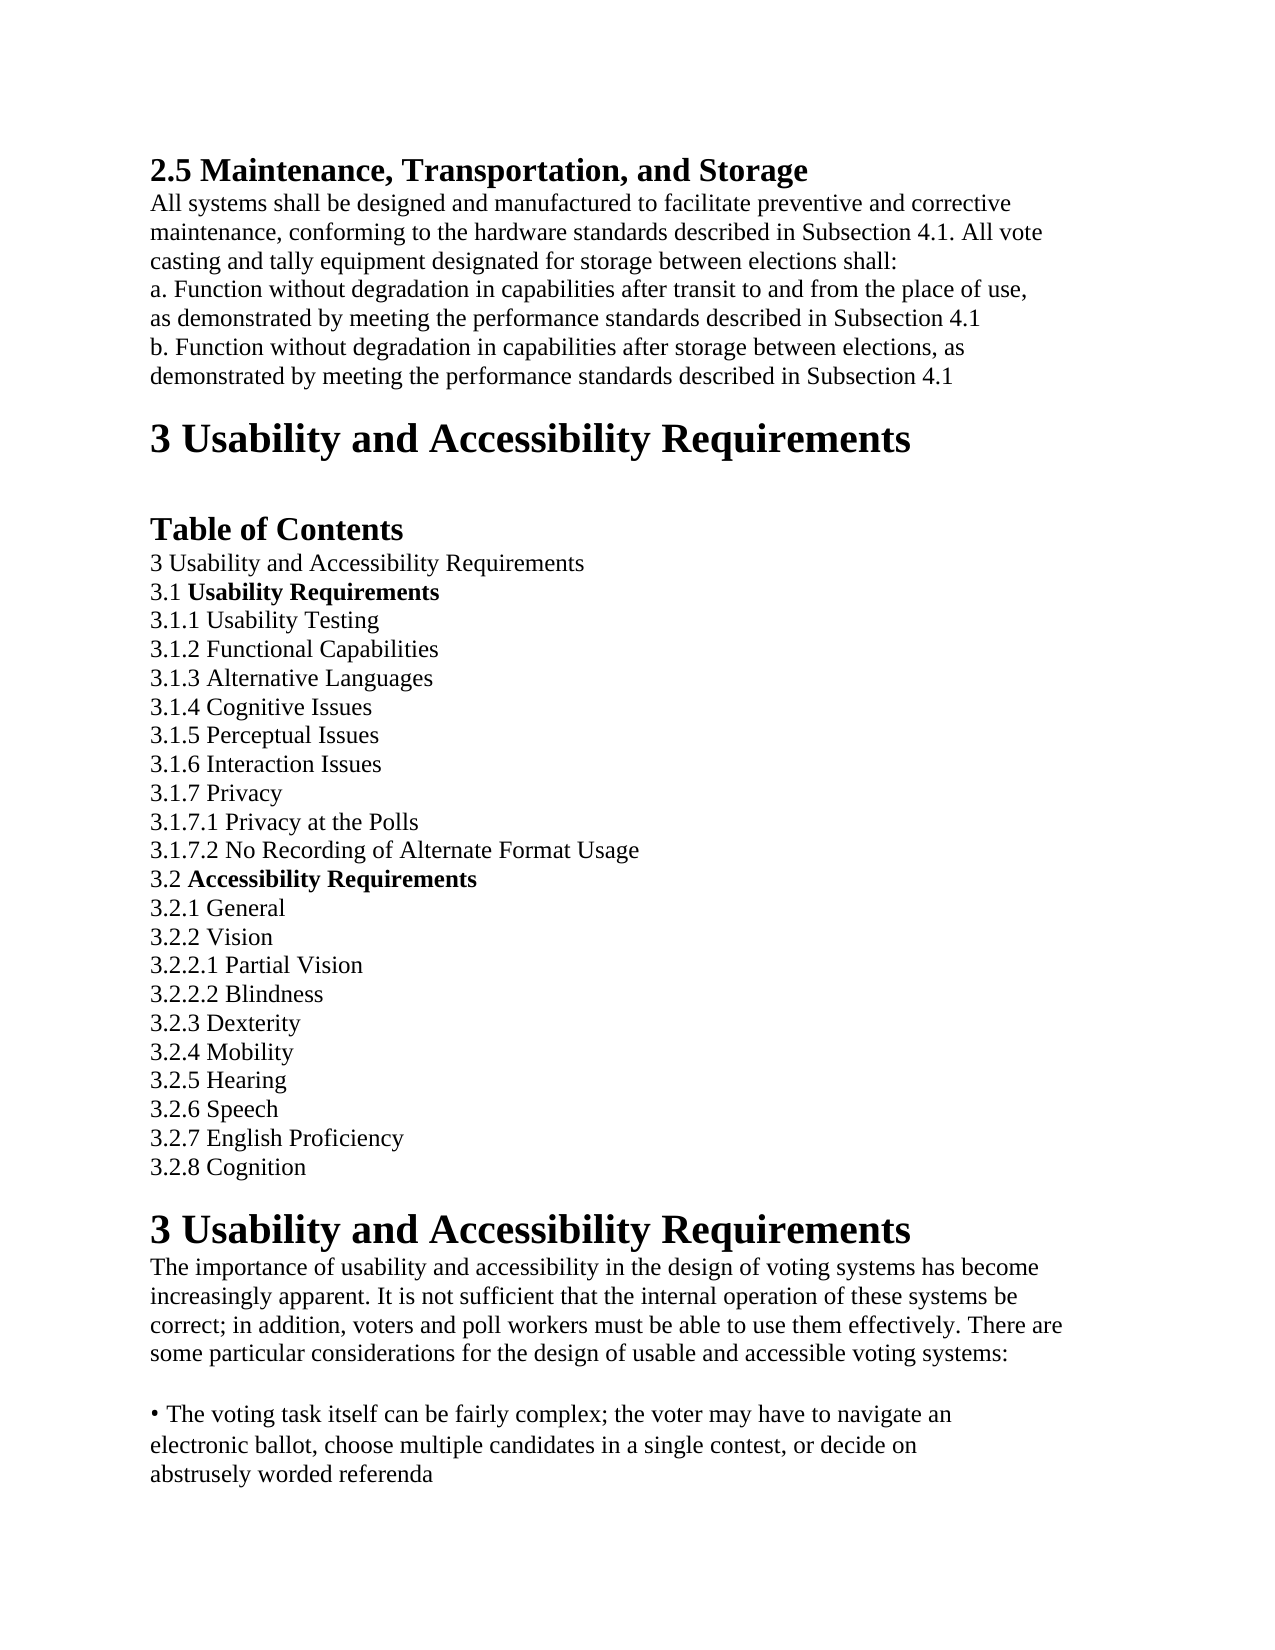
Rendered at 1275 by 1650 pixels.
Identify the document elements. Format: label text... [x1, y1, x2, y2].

text 3 Usability and Accessibility Requirements [150, 414, 1125, 462]
text 3.2.3 Dexterity [150, 1008, 1125, 1037]
text 3.2.1 General [150, 893, 1125, 922]
text casting and tally equipment designated for storage between elections shall: [150, 246, 1125, 274]
text The importance of usability and accessibility in the design of voting systems has become [150, 1252, 1125, 1281]
text 3.1.7.1 Privacy at the Polls [150, 807, 1125, 835]
text 3.2.2 Vision [150, 922, 1125, 950]
text 3.1.5 Perceptual Issues [150, 720, 1125, 749]
text 3.1.1 Usability Testing [150, 605, 1125, 634]
text 3.2.5 Hearing [150, 1065, 1125, 1094]
text 3.1.7 Privacy [150, 778, 1125, 807]
text 2.5 Maintenance, Transportation, and Storage [150, 150, 1125, 188]
text 3.2.7 English Proficiency [150, 1123, 1125, 1152]
text abstrusely worded referenda [150, 1459, 1125, 1488]
text as demonstrated by meeting the performance standards described in Subsection 4.1 [150, 303, 1125, 332]
text 3.1.4 Cognitive Issues [150, 692, 1125, 720]
text demonstrated by meeting the performance standards described in Subsection 4.1 [150, 361, 1125, 389]
text b. Function without degradation in capabilities after storage between elections, as [150, 332, 1125, 361]
text correct; in addition, voters and poll workers must be able to use them effectively. There are [150, 1310, 1125, 1338]
text 3.2.8 Cognition [150, 1152, 1125, 1180]
text 3.2.2.2 Blindness [150, 979, 1125, 1008]
text 3.2.2.1 Partial Vision [150, 950, 1125, 979]
text • The voting task itself can be fairly complex; the voter may have to navigate an [150, 1396, 1125, 1430]
text 3.1.2 Functional Capabilities [150, 634, 1125, 663]
text 3.1.7.2 No Recording of Alternate Format Usage [150, 835, 1125, 864]
text 3.2.4 Mobility [150, 1037, 1125, 1065]
text Table of Contents [150, 509, 1125, 548]
text 3.2 Accessibility Requirements [150, 864, 1125, 893]
text 3.1.6 Interaction Issues [150, 749, 1125, 778]
text 3.1 Usability Requirements [150, 577, 1125, 605]
text electronic ballot, choose multiple candidates in a single contest, or decide on [150, 1430, 1125, 1459]
text 3.1.3 Alternative Languages [150, 663, 1125, 692]
text maintenance, conforming to the hardware standards described in Subsection 4.1. All vote [150, 217, 1125, 246]
text All systems shall be designed and manufactured to facilitate preventive and corrective [150, 188, 1125, 217]
text increasingly apparent. It is not sufficient that the internal operation of these systems be [150, 1281, 1125, 1310]
text 3 Usability and Accessibility Requirements [150, 548, 1125, 577]
text 3.2.6 Speech [150, 1094, 1125, 1123]
text some particular considerations for the design of usable and accessible voting systems: [150, 1338, 1125, 1367]
text 3 Usability and Accessibility Requirements [150, 1204, 1125, 1252]
text a. Function without degradation in capabilities after transit to and from the place of use, [150, 274, 1125, 303]
